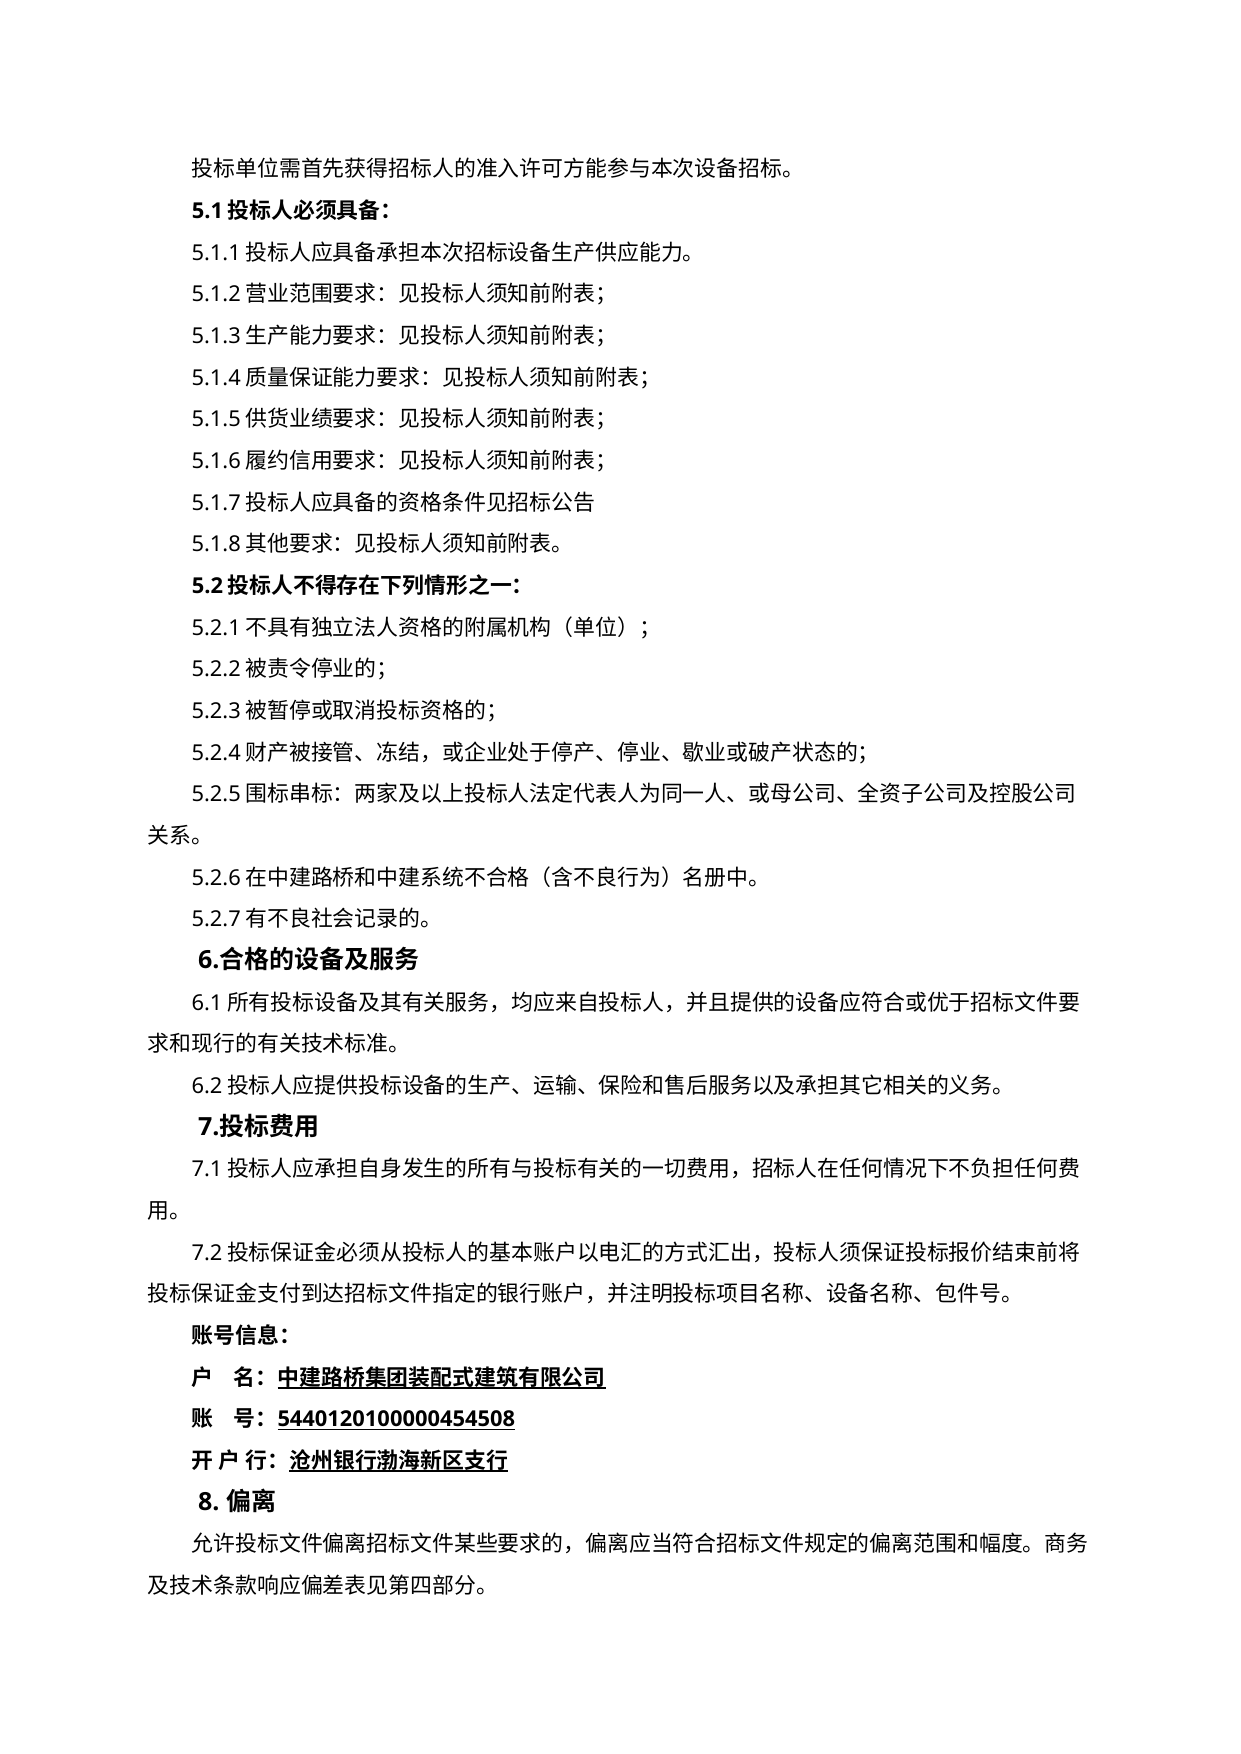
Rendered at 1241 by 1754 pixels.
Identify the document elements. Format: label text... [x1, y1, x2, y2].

text 7.投标费用 [148, 1102, 1092, 1143]
text 5.2.4财产被接管、冻结，或企业处于停产、停业、歇业或破产状态的； [148, 727, 1092, 768]
text 5.1.5供货业绩要求：见投标人须知前附表； [148, 393, 1092, 435]
text 5.2.2被责令停业的； [148, 643, 1092, 685]
text 账 号：5440120100000454508 [148, 1393, 1092, 1435]
text 5.1.7投标人应具备的资格条件见招标公告 [148, 477, 1092, 518]
text 5.1.2营业范围要求：见投标人须知前附表； [148, 268, 1092, 310]
text 6.2投标人应提供投标设备的生产、运输、保险和售后服务以及承担其它相关的义务。 [148, 1060, 1092, 1102]
text 投标单位需首先获得招标人的准入许可方能参与本次设备招标。 [148, 143, 1092, 185]
text 5.2.5围标串标：两家及以上投标人法定代表人为同一人、或母公司、全资子公司及控股公司关系。 [148, 768, 1092, 852]
text 5.1.1投标人应具备承担本次招标设备生产供应能力。 [148, 227, 1092, 268]
text 5.1投标人必须具备： [148, 185, 1092, 227]
text 6.合格的设备及服务 [148, 935, 1092, 977]
text 6.1所有投标设备及其有关服务，均应来自投标人，并且提供的设备应符合或优于招标文件要求和现行的有关技术标准。 [148, 977, 1092, 1060]
text 5.2.7有不良社会记录的。 [148, 893, 1092, 935]
text 5.2.3被暂停或取消投标资格的； [148, 685, 1092, 727]
text 5.1.8其他要求：见投标人须知前附表。 [148, 518, 1092, 560]
text 5.2.1不具有独立法人资格的附属机构（单位）； [148, 602, 1092, 643]
text 5.1.6履约信用要求：见投标人须知前附表； [148, 435, 1092, 477]
text 开 户 行：沧州银行渤海新区支行 [148, 1435, 1092, 1477]
text 户 名：中建路桥集团装配式建筑有限公司 [148, 1352, 1092, 1393]
text 5.1.3生产能力要求：见投标人须知前附表； [148, 310, 1092, 352]
text 账号信息： [148, 1310, 1092, 1352]
text 5.2投标人不得存在下列情形之一： [148, 560, 1092, 602]
text 允许投标文件偏离招标文件某些要求的，偏离应当符合招标文件规定的偏离范围和幅度。商务及技术条款响应偏差表见第四部分。 [148, 1518, 1092, 1602]
text 7.1投标人应承担自身发生的所有与投标有关的一切费用，招标人在任何情况下不负担任何费用。 [148, 1143, 1092, 1227]
text 5.1.4质量保证能力要求：见投标人须知前附表； [148, 352, 1092, 393]
text 7.2投标保证金必须从投标人的基本账户以电汇的方式汇出，投标人须保证投标报价结束前将投标保证金支付到达招标文件指定的银行账户，并注明投标项目名称、设备名称、包件号。 [148, 1227, 1092, 1310]
text 8. 偏离 [148, 1477, 1092, 1518]
text 5.2.6在中建路桥和中建系统不合格（含不良行为）名册中。 [148, 852, 1092, 893]
